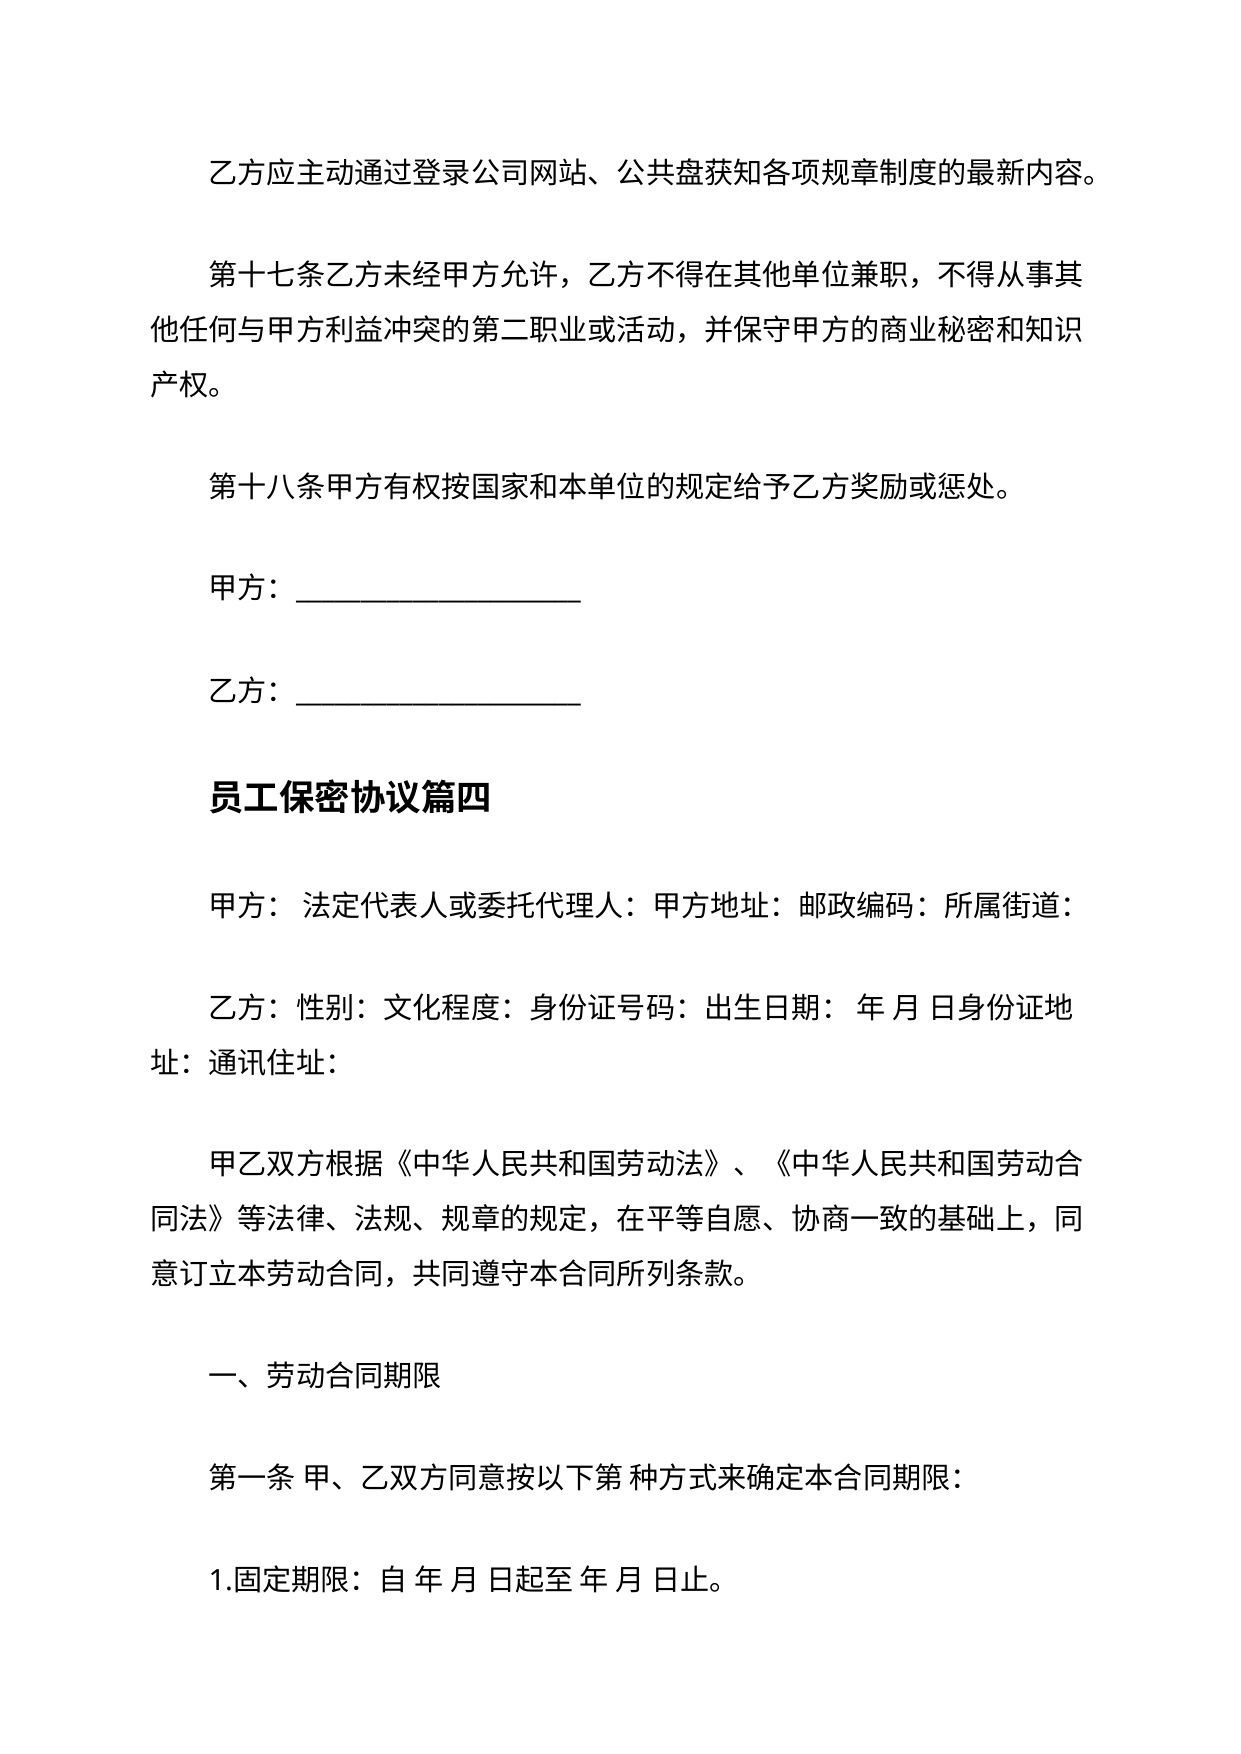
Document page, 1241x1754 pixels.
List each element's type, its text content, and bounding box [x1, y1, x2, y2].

text 乙方：性别：文化程度：身份证号码：出生日期： 年 月 日身份证地址：通讯住址： [150, 984, 1090, 1081]
text 一、劳动合同期限 [150, 1352, 1090, 1395]
text 甲方：______________________ [150, 565, 1090, 607]
text 第十八条甲方有权按国家和本单位的规定给予乙方奖励或惩处。 [150, 463, 1090, 506]
text 员工保密协议篇四 [150, 769, 1090, 820]
text 甲乙双方根据《中华人民共和国劳动法》、《中华人民共和国劳动合同法》等法律、法规、规章的规定，在平等自愿、协商一致的基础上，同意订立本劳动合同，共同遵守本合同所列条款。 [150, 1141, 1090, 1293]
text 乙方应主动通过登录公司网站、公共盘获知各项规章制度的最新内容。 [150, 150, 1090, 192]
text 第一条 甲、乙双方同意按以下第 种方式来确定本合同期限： [150, 1454, 1090, 1497]
text 乙方：______________________ [150, 667, 1090, 709]
text 1.固定期限：自 年 月 日起至 年 月 日止。 [150, 1556, 1090, 1598]
text 甲方： 法定代表人或委托代理人：甲方地址：邮政编码：所属街道： [150, 882, 1090, 925]
text 第十七条乙方未经甲方允许，乙方不得在其他单位兼职，不得从事其他任何与甲方利益冲突的第二职业或活动，并保守甲方的商业秘密和知识产权。 [150, 252, 1090, 404]
